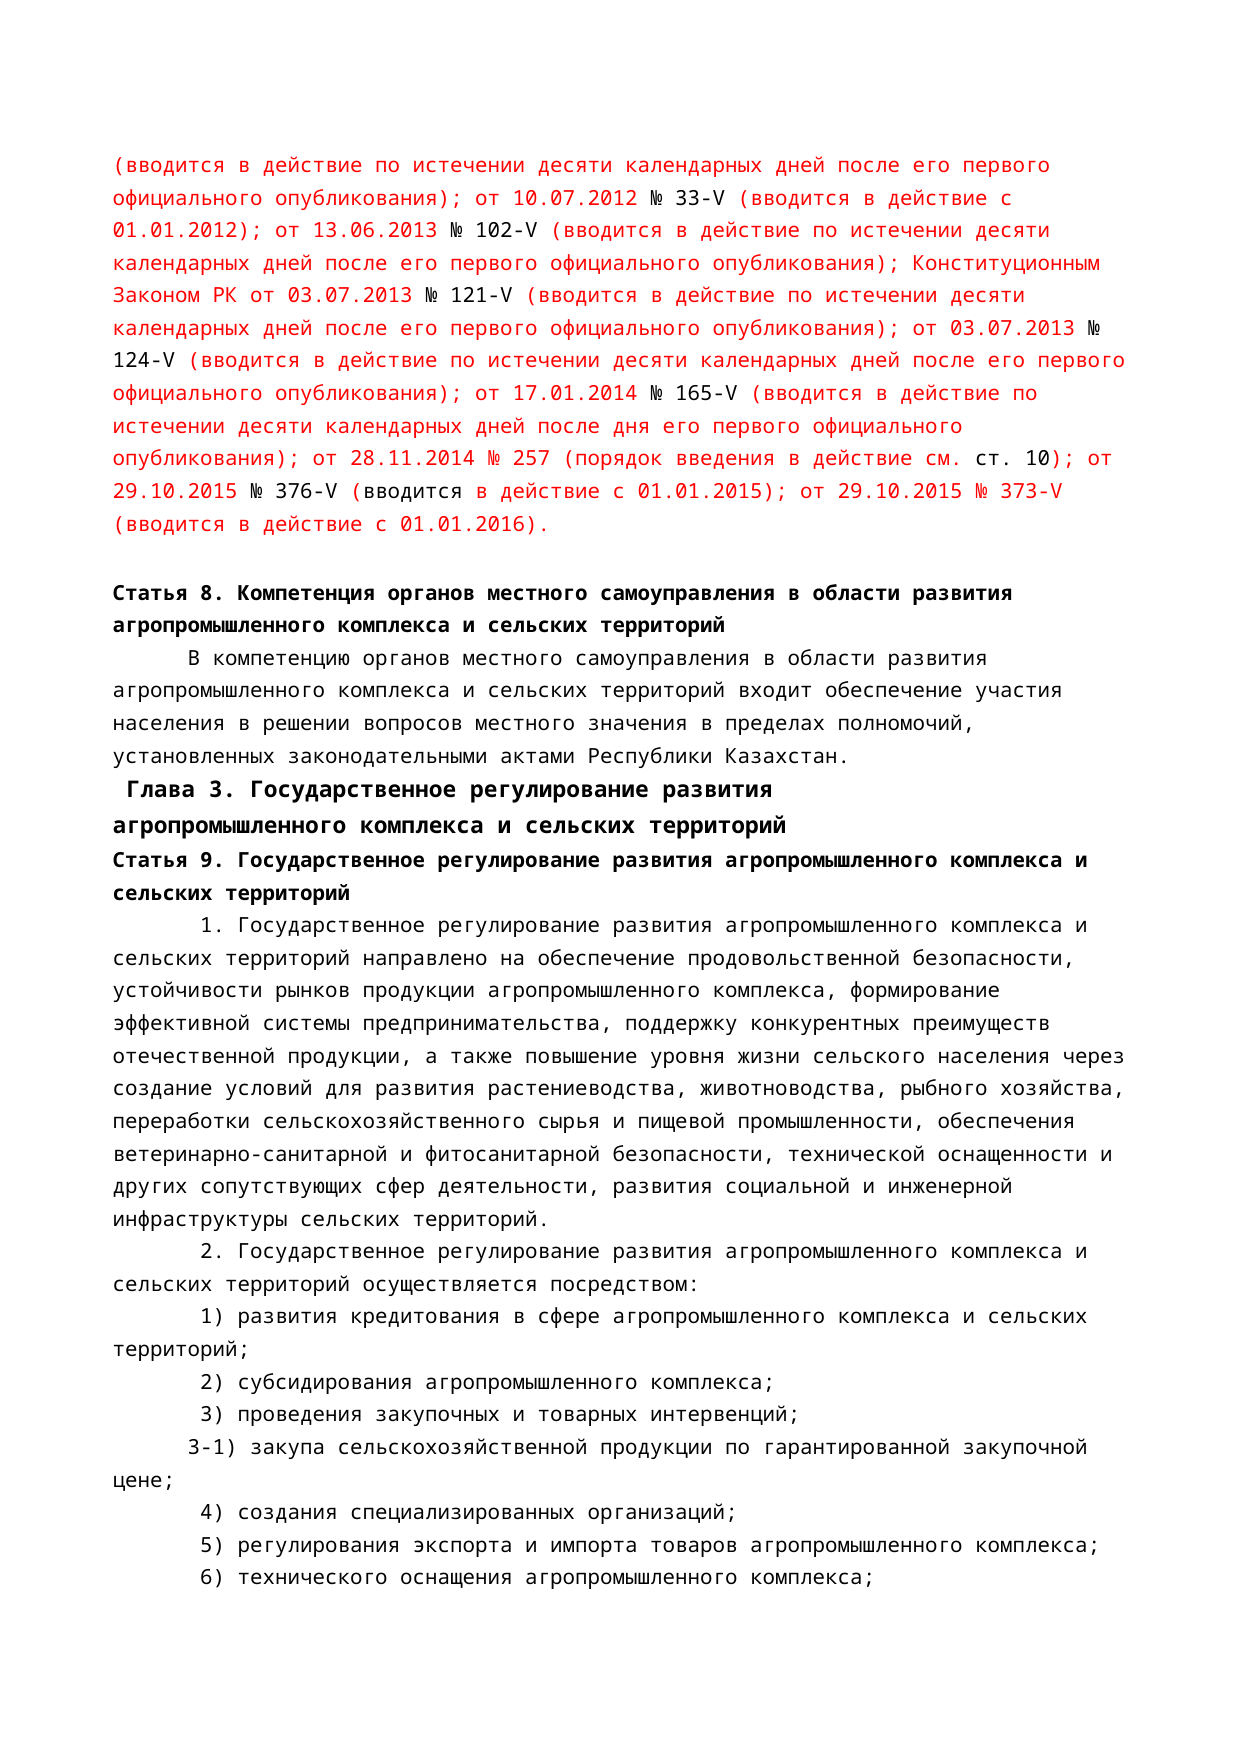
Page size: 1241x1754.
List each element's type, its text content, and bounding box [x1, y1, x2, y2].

text Глава 3. Государственное регулирование развития агропромышленного комплекса и сельских территорий [112, 773, 1128, 841]
text Статья 9. Государственное регулирование развития агропромышленного комплекса и сельских территорий [112, 845, 1128, 906]
text 4) создания специализированных организаций; [112, 1497, 1128, 1526]
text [112, 150, 1128, 573]
text 3) проведения закупочных и товарных интервенций; [112, 1399, 1128, 1428]
text 2. Государственное регулирование развития агропромышленного комплекса и сельских территорий осуществляется посредством: [112, 1236, 1128, 1297]
text 3-1) закупа сельскохозяйственной продукции по гарантированной закупочной цене; [112, 1432, 1128, 1493]
text 5) регулирования экспорта и импорта товаров агропромышленного комплекса; [112, 1530, 1128, 1558]
text Статья 8. Компетенция органов местного самоуправления в области развития агропромышленного комплекса и сельских территорий [112, 578, 1128, 639]
text 1) развития кредитования в сфере агропромышленного комплекса и сельских территорий; [112, 1302, 1128, 1363]
text 2) субсидирования агропромышленного комплекса; [112, 1367, 1128, 1395]
text 1. Государственное регулирование развития агропромышленного комплекса и сельских территорий направлено на обеспечение продовольственной безопасности, устойчивости рынков продукции агропромышленного комплекса, формирование эффективной системы предпринимательства, поддержку конкурентных преимуществ отечественной продукции, а также повышение уровня жизни сельского населения через создание условий для развития растениеводства, животноводства, рыбного хозяйства, переработки сельскохозяйственного сырья и пищевой промышленности, обеспечения ветеринарно-санитарной и фитосанитарной безопасности, технической оснащенности и других сопутствующих сфер деятельности, развития социальной и инженерной инфраструктуры сельских территорий. [112, 910, 1128, 1232]
text В компетенцию органов местного самоуправления в области развития агропромышленного комплекса и сельских территорий входит обеспечение участия населения в решении вопросов местного значения в пределах полномочий, установленных законодательными актами Республики Казахстан. [112, 643, 1128, 769]
text 6) технического оснащения агропромышленного комплекса; [112, 1562, 1128, 1591]
